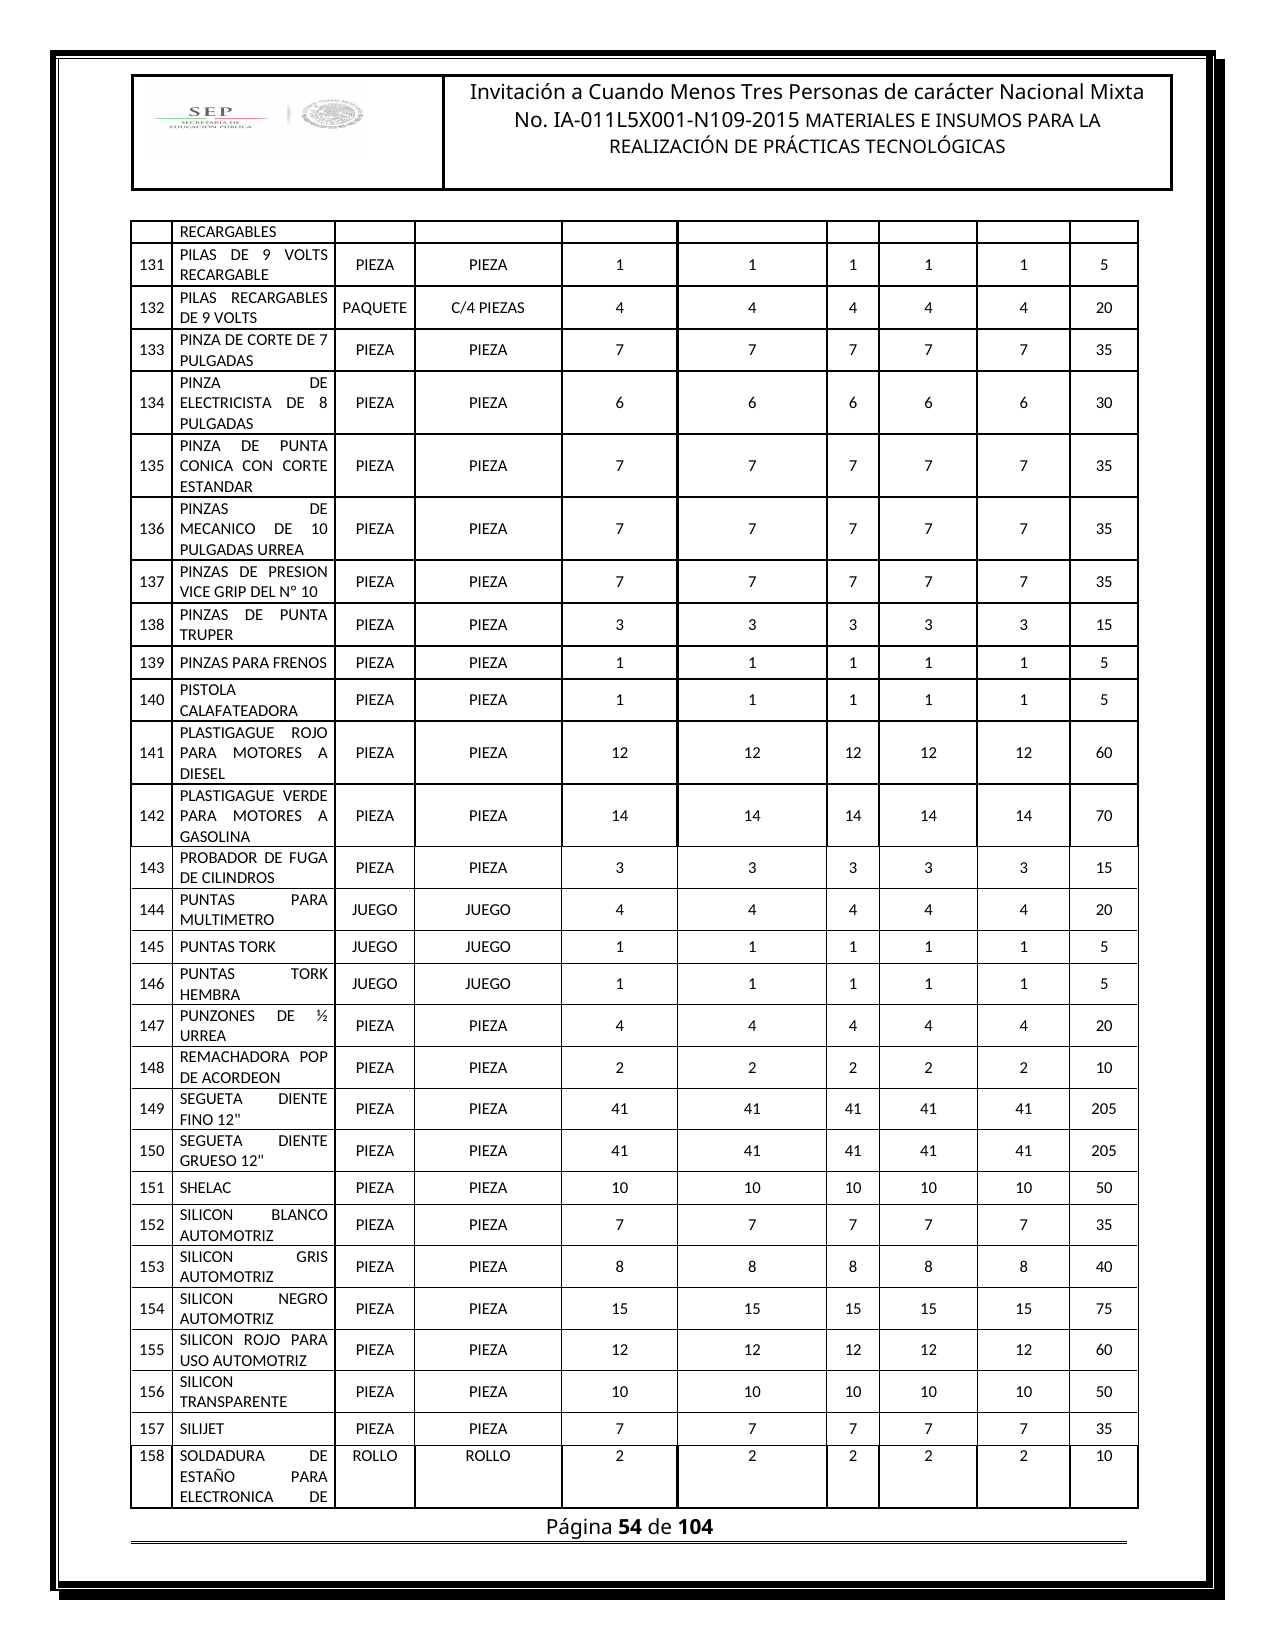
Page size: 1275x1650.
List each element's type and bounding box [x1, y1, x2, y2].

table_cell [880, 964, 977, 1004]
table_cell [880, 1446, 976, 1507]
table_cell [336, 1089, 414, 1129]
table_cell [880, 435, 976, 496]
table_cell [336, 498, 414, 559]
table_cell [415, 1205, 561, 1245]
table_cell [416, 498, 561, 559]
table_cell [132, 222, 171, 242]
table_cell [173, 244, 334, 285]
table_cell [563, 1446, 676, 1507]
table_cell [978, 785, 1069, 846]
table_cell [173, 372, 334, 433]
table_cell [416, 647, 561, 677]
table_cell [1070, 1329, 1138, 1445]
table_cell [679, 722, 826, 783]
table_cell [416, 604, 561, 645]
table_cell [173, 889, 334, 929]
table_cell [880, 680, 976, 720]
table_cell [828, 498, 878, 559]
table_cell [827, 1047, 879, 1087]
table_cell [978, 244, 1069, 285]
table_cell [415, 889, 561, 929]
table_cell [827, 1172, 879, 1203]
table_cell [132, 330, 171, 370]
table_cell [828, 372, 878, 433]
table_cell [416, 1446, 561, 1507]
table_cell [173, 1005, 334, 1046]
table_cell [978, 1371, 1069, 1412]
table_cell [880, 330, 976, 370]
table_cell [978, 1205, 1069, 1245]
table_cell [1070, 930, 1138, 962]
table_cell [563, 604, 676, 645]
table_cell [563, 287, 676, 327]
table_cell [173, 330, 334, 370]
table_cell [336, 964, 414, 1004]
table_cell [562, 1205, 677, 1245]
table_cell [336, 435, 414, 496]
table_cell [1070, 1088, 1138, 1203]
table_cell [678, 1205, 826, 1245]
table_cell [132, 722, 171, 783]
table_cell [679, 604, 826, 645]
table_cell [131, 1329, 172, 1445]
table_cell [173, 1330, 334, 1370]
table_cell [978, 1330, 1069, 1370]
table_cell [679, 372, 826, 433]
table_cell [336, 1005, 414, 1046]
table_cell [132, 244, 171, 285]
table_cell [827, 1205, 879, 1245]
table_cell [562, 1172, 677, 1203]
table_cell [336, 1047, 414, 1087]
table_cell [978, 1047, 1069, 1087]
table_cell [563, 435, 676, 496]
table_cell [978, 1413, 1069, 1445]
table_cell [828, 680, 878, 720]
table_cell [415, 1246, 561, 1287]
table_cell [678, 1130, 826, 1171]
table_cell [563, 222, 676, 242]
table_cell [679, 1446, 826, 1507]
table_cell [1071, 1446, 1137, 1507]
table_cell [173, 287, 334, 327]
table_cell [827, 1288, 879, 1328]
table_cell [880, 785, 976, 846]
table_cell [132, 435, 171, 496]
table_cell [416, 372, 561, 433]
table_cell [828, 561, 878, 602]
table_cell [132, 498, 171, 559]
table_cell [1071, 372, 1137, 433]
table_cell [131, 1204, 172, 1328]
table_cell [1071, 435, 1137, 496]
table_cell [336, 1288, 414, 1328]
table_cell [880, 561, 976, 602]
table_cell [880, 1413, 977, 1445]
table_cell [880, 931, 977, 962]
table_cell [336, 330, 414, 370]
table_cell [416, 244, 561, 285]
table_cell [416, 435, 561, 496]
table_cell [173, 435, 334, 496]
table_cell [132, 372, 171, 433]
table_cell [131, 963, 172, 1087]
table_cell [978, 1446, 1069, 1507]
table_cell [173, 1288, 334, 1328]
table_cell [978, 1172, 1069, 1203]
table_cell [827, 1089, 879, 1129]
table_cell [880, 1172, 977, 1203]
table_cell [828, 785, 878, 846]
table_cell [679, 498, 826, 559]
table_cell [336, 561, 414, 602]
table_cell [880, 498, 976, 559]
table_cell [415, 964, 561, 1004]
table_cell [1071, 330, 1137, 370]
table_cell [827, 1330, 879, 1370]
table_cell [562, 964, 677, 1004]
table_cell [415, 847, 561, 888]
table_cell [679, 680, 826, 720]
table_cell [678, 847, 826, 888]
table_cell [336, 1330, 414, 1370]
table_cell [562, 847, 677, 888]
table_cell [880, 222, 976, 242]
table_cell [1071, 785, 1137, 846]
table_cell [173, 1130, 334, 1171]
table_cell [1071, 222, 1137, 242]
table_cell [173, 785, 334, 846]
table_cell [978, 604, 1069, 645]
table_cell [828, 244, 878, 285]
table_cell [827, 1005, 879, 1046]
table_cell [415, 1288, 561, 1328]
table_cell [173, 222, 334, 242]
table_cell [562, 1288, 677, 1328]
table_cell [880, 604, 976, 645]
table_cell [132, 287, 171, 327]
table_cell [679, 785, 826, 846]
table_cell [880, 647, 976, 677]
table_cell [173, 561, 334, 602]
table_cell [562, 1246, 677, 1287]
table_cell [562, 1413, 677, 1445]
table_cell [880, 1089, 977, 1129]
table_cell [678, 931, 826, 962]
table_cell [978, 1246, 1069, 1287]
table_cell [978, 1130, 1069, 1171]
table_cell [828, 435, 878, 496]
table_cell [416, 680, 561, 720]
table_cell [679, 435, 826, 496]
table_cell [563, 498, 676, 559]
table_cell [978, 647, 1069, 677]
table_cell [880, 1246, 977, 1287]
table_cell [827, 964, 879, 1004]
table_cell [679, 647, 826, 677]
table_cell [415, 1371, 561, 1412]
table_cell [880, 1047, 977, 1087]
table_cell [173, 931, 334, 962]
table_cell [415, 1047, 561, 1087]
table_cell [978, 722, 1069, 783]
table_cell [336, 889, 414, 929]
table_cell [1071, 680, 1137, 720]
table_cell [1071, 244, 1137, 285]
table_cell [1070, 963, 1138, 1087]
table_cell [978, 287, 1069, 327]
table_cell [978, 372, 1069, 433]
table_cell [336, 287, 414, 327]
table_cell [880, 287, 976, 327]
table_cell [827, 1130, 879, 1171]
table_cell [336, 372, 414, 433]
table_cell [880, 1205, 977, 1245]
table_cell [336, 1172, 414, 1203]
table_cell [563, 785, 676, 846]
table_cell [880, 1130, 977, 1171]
picture [144, 78, 368, 160]
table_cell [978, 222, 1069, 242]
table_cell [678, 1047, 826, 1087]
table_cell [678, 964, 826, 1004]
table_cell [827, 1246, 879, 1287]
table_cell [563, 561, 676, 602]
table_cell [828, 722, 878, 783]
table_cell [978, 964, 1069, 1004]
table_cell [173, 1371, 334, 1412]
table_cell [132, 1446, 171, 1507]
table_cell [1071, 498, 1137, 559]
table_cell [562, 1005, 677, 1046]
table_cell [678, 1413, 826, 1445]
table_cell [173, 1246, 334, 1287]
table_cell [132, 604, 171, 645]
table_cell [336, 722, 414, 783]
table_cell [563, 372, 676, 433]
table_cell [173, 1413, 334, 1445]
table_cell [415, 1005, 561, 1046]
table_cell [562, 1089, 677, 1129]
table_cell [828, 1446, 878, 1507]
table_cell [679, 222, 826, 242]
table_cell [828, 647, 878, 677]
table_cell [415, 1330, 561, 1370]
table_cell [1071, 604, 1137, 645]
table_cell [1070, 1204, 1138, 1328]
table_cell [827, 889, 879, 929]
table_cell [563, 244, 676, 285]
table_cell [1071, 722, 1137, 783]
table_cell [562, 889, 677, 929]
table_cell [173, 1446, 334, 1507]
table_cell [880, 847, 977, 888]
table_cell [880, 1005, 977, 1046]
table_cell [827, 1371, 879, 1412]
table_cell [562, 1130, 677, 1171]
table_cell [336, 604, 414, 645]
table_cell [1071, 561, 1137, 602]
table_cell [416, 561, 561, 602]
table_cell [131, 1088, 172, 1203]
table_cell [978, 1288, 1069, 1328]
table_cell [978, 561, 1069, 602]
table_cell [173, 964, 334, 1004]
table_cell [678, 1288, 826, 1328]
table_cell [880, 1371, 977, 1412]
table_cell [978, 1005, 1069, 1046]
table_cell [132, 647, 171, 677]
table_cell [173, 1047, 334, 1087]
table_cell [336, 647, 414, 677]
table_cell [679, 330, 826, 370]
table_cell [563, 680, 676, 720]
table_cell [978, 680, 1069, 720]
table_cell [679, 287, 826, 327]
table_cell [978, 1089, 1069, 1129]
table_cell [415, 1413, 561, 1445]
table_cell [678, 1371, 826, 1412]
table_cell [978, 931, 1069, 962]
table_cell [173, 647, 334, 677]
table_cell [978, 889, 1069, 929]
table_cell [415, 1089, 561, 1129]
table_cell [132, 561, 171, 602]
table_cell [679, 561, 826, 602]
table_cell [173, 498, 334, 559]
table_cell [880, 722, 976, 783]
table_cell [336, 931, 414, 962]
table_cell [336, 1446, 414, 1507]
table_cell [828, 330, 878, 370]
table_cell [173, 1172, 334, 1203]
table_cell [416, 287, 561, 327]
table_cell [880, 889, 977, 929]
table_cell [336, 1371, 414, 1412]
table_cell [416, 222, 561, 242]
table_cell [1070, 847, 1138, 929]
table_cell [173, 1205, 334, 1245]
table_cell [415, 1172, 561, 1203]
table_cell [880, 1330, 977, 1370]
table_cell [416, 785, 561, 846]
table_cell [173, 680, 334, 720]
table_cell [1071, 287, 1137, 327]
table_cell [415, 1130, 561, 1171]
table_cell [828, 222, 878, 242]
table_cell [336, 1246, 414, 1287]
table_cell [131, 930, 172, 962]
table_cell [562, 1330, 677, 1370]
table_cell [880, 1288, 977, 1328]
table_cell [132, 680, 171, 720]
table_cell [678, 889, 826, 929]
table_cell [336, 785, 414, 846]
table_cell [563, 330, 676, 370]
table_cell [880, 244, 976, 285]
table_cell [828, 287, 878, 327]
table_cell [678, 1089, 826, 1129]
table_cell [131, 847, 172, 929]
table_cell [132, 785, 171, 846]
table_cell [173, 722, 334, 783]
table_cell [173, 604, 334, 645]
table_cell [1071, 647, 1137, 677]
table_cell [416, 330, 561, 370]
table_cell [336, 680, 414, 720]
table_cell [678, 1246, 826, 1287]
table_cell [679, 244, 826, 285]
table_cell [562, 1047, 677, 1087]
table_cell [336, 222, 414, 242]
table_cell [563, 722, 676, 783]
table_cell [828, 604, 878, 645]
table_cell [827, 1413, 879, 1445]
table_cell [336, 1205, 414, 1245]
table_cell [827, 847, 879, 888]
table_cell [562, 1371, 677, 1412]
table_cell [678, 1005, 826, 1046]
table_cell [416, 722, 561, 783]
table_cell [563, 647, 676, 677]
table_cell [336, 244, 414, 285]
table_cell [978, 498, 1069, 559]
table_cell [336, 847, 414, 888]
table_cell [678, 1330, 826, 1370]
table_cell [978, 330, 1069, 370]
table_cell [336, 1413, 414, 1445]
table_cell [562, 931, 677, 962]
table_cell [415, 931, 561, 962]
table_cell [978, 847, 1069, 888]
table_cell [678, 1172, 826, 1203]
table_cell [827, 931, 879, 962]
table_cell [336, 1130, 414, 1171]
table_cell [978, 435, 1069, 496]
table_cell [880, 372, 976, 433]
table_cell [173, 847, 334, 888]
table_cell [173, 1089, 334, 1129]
